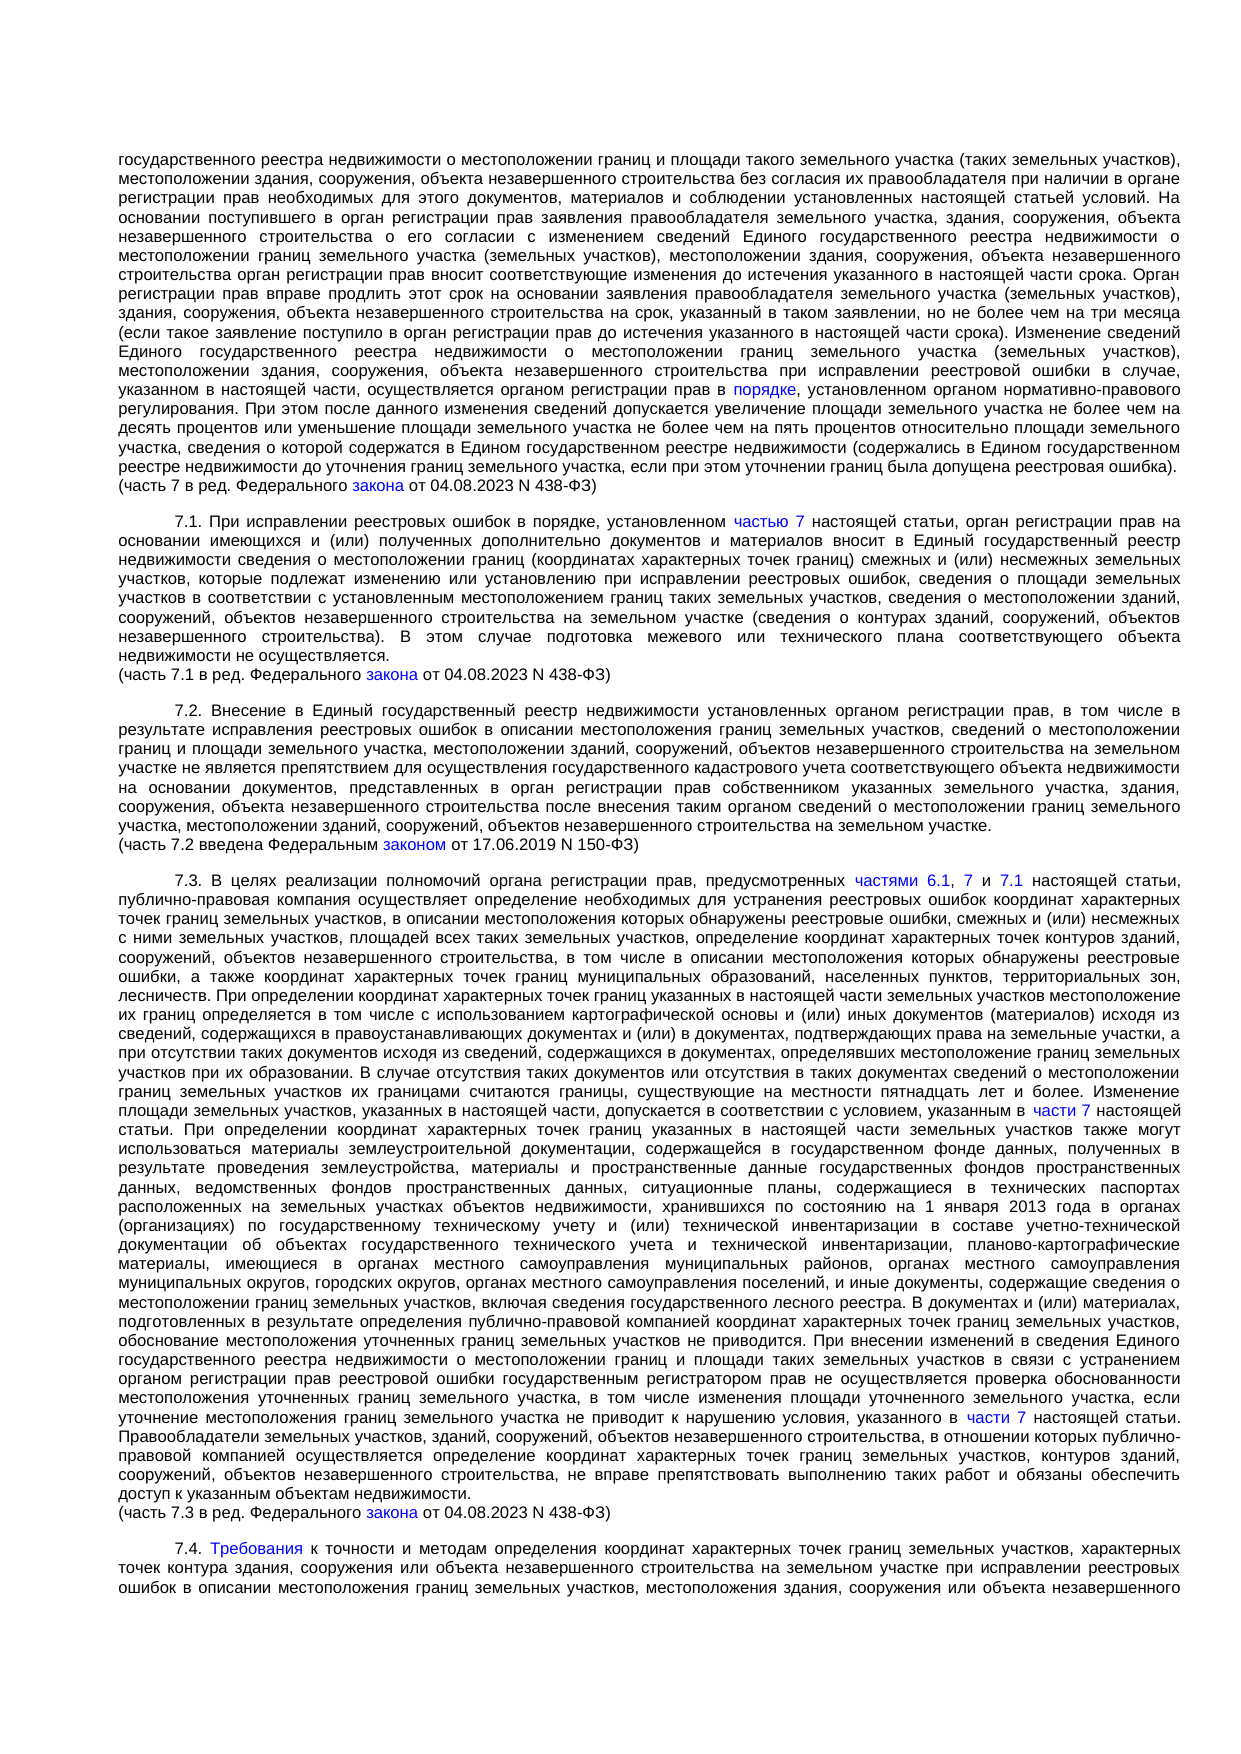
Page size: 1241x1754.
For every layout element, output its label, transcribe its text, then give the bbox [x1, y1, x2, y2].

text (часть 7.2 введена Федеральным законом от 17.06.2019 N 150-ФЗ) [118, 835, 1181, 854]
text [118, 150, 1181, 476]
text (часть 7 в ред. Федерального закона от 04.08.2023 N 438-ФЗ) [118, 476, 1181, 495]
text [118, 1539, 1181, 1597]
text 7.2. Внесение в Единый государственный реестр недвижимости установленных органом регистрации прав, в том числе в результате исправления реестровых ошибок в описании местоположения границ земельных участков, сведений о местоположении границ и площади земельного участка, местоположении зданий, сооружений, объектов незавершенного строительства на земельном участке не является препятствием для осуществления государственного кадастрового учета соответствующего объекта недвижимости на основании документов, представленных в орган регистрации прав собственником указанных земельного участка, здания, сооружения, объекта незавершенного строительства после внесения таким органом сведений о местоположении границ земельного участка, местоположении зданий, сооружений, объектов незавершенного строительства на земельном участке. [118, 701, 1181, 835]
text 7.1. При исправлении реестровых ошибок в порядке, установленном частью 7 настоящей статьи, орган регистрации прав на основании имеющихся и (или) полученных дополнительно документов и материалов вносит в Единый государственный реестр недвижимости сведения о местоположении границ (координатах характерных точек границ) смежных и (или) несмежных земельных участков, которые подлежат изменению или установлению при исправлении реестровых ошибок, сведения о площади земельных участков в соответствии с установленным местоположением границ таких земельных участков, сведения о местоположении зданий, сооружений, объектов незавершенного строительства на земельном участке (сведения о контурах зданий, сооружений, объектов незавершенного строительства). В этом случае подготовка межевого или технического плана соответствующего объекта недвижимости не осуществляется. [118, 512, 1181, 665]
text 7.3. В целях реализации полномочий органа регистрации прав, предусмотренных частями 6.1, 7 и 7.1 настоящей статьи, публично-правовая компания осуществляет определение необходимых для устранения реестровых ошибок координат характерных точек границ земельных участков, в описании местоположения которых обнаружены реестровые ошибки, смежных и (или) несмежных с ними земельных участков, площадей всех таких земельных участков, определение координат характерных точек контуров зданий, сооружений, объектов незавершенного строительства, в том числе в описании местоположения которых обнаружены реестровые ошибки, а также координат характерных точек границ муниципальных образований, населенных пунктов, территориальных зон, лесничеств. При определении координат характерных точек границ указанных в настоящей части земельных участков местоположение их границ определяется в том числе с использованием картографической основы и (или) иных документов (материалов) исходя из сведений, содержащихся в правоустанавливающих документах и (или) в документах, подтверждающих права на земельные участки, а при отсутствии таких документов исходя из сведений, содержащихся в документах, определявших местоположение границ земельных участков при их образовании. В случае отсутствия таких документов или отсутствия в таких документах сведений о местоположении границ земельных участков их границами считаются границы, существующие на местности пятнадцать лет и более. Изменение площади земельных участков, указанных в настоящей части, допускается в соответствии с условием, указанным в части 7 настоящей статьи. При определении координат характерных точек границ указанных в настоящей части земельных участков также могут использоваться материалы землеустроительной документации, содержащейся в государственном фонде данных, полученных в результате проведения землеустройства, материалы и пространственные данные государственных фондов пространственных данных, ведомственных фондов пространственных данных, ситуационные планы, содержащиеся в технических паспортах расположенных на земельных участках объектов недвижимости, хранившихся по состоянию на 1 января 2013 года в органах (организациях) по государственному техническому учету и (или) технической инвентаризации в составе учетно-технической документации об объектах государственного технического учета и технической инвентаризации, планово-картографические материалы, имеющиеся в органах местного самоуправления муниципальных районов, органах местного самоуправления муниципальных округов, городских округов, органах местного самоуправления поселений, и иные документы, содержащие сведения о местоположении границ земельных участков, включая сведения государственного лесного реестра. В документах и (или) материалах, подготовленных в результате определения публично-правовой компанией координат характерных точек границ земельных участков, обоснование местоположения уточненных границ земельных участков не приводится. При внесении изменений в сведения Единого государственного реестра недвижимости о местоположении границ и площади таких земельных участков в связи с устранением органом регистрации прав реестровой ошибки государственным регистратором прав не осуществляется проверка обоснованности местоположения уточненных границ земельного участка, в том числе изменения площади уточненного земельного участка, если уточнение местоположения границ земельного участка не приводит к нарушению условия, указанного в части 7 настоящей статьи. Правообладатели земельных участков, зданий, сооружений, объектов незавершенного строительства, в отношении которых публично-правовой компанией осуществляется определение координат характерных точек границ земельных участков, контуров зданий, сооружений, объектов незавершенного строительства, не вправе препятствовать выполнению таких работ и обязаны обеспечить доступ к указанным объектам недвижимости. [118, 871, 1181, 1503]
text (часть 7.3 в ред. Федерального закона от 04.08.2023 N 438-ФЗ) [118, 1503, 1181, 1522]
text (часть 7.1 в ред. Федерального закона от 04.08.2023 N 438-ФЗ) [118, 665, 1181, 684]
